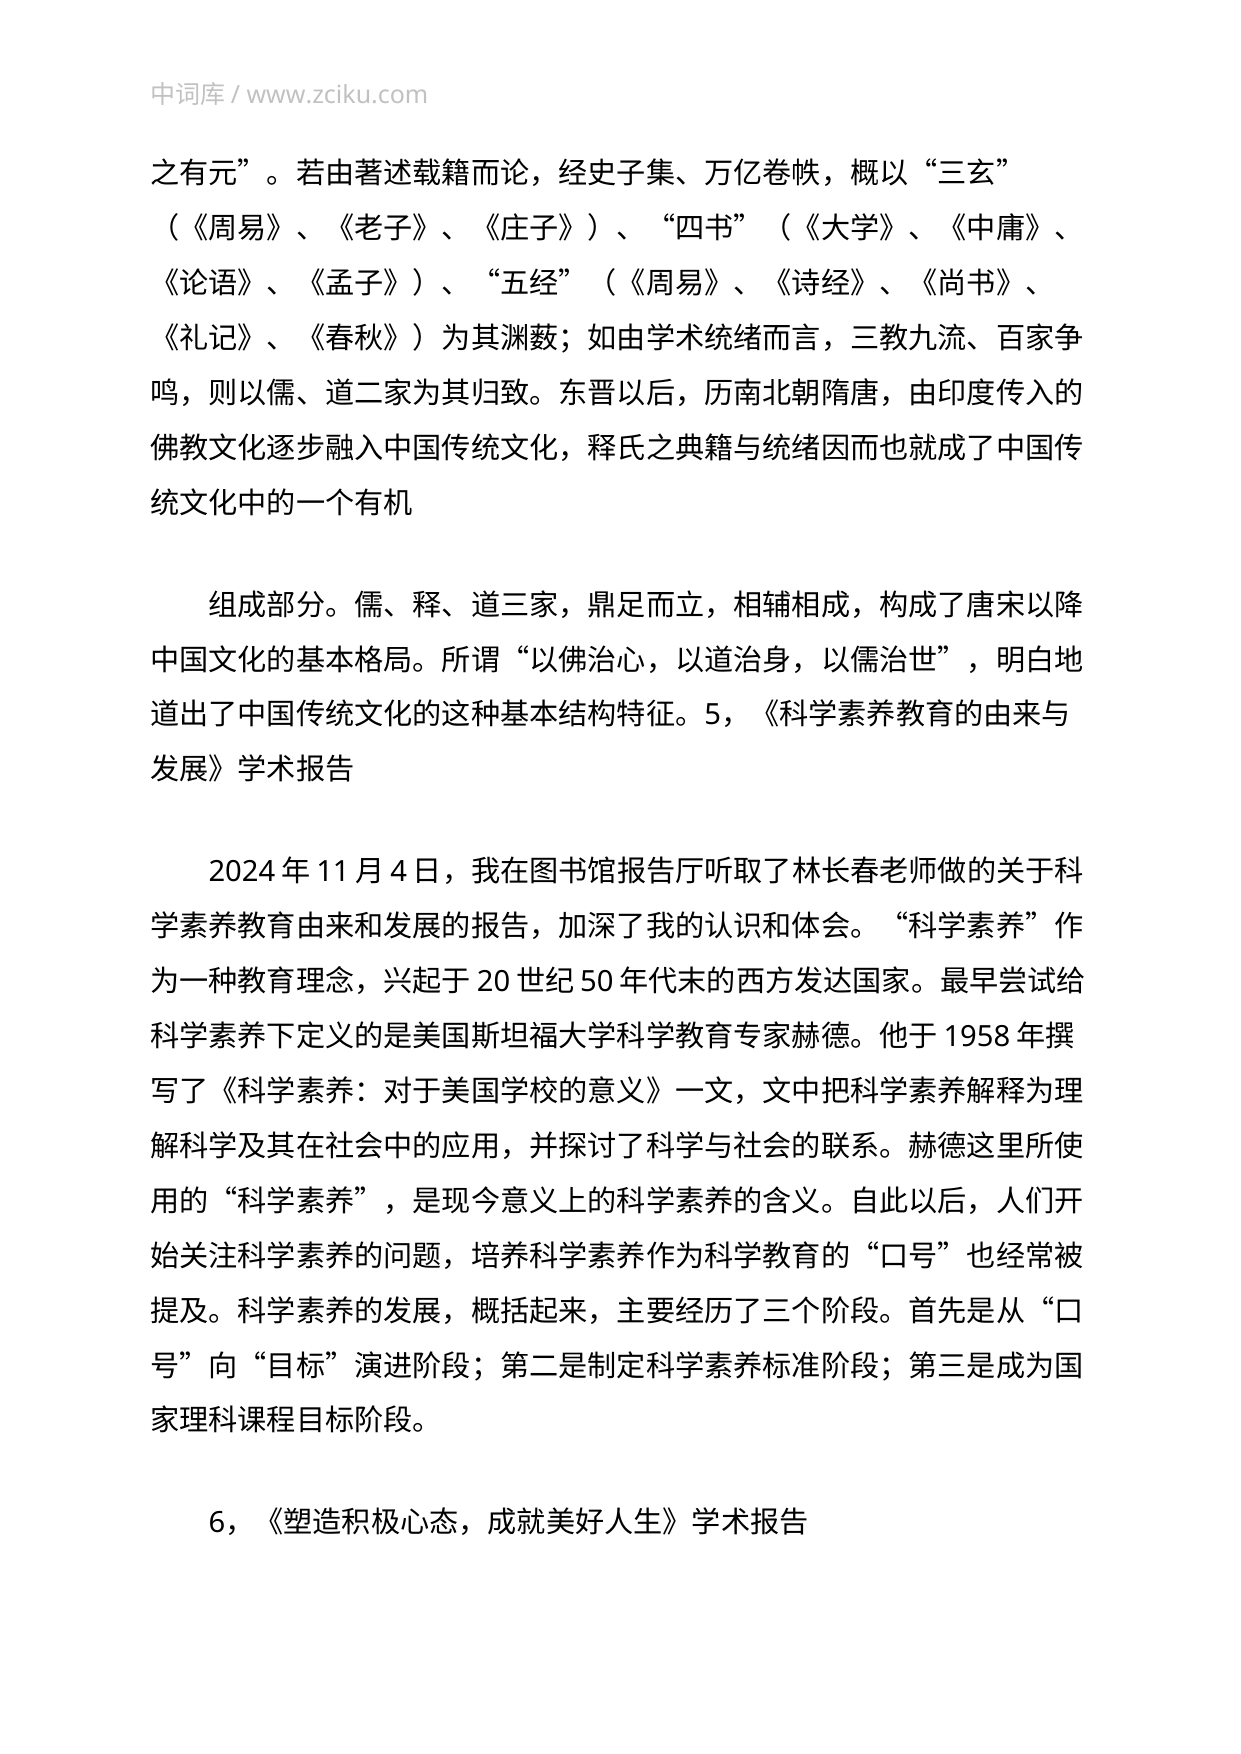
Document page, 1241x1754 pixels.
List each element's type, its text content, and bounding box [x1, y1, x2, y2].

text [150, 150, 1090, 522]
text 6，《塑造积极心态，成就美好人生》学术报告 [150, 1499, 1090, 1541]
text 组成部分。儒、释、道三家，鼎足而立，相辅相成，构成了唐宋以降中国文化的基本格局。所谓“以佛治心，以道治身，以儒治世”，明白地道出了中国传统文化的这种基本结构特征。5，《科学素养教育的由来与发展》学术报告 [150, 581, 1090, 788]
text 2024年11月4日，我在图书馆报告厅听取了林长春老师做的关于科学素养教育由来和发展的报告，加深了我的认识和体会。“科学素养”作为一种教育理念，兴起于20世纪50年代末的西方发达国家。最早尝试给科学素养下定义的是美国斯坦福大学科学教育专家赫德。他于1958年撰写了《科学素养：对于美国学校的意义》一文，文中把科学素养解释为理解科学及其在社会中的应用，并探讨了科学与社会的联系。赫德这里所使用的“科学素养”，是现今意义上的科学素养的含义。自此以后，人们开始关注科学素养的问题，培养科学素养作为科学教育的“口号”也经常被提及。科学素养的发展，概括起来，主要经历了三个阶段。首先是从“口号”向“目标”演进阶段；第二是制定科学素养标准阶段；第三是成为国家理科课程目标阶段。 [150, 848, 1090, 1439]
